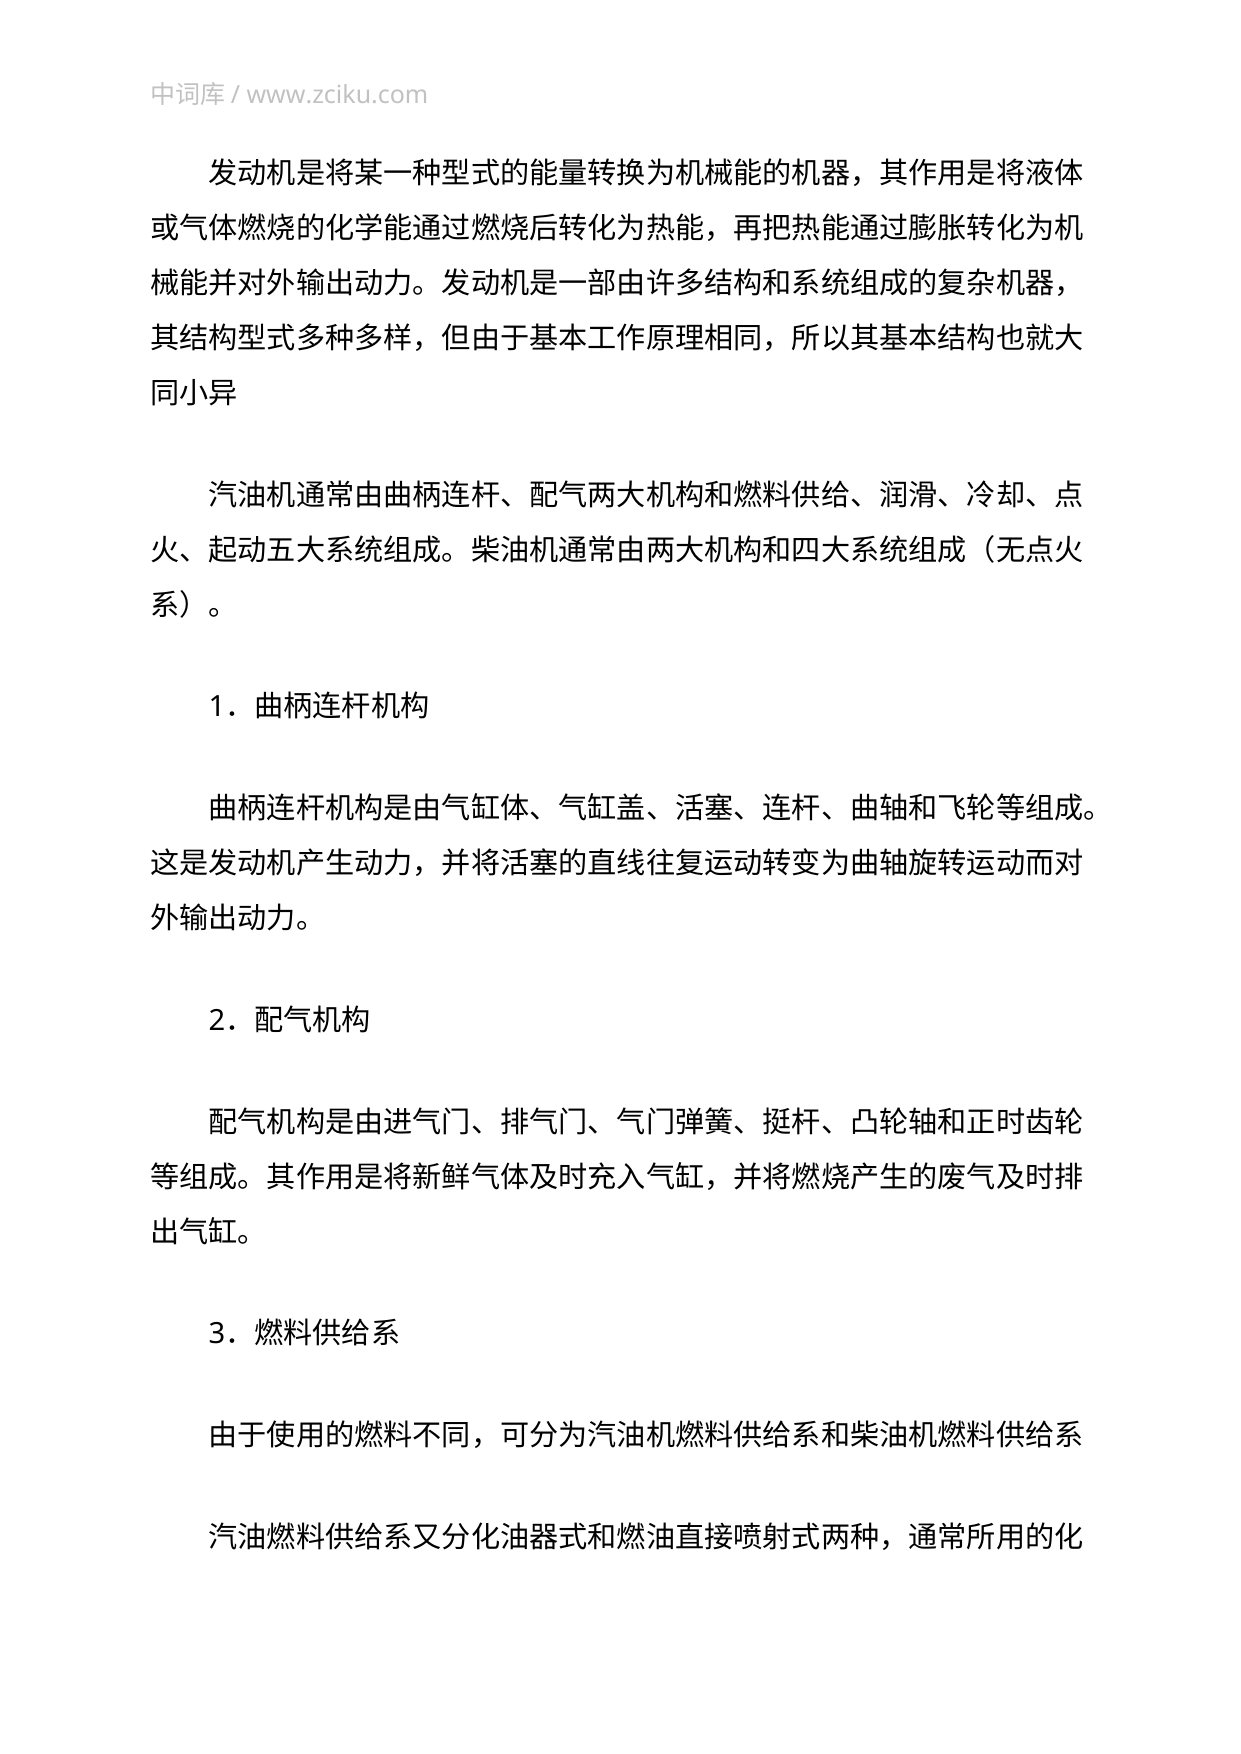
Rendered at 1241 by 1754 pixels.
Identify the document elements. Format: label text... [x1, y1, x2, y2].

text 曲柄连杆机构是由气缸体、气缸盖、活塞、连杆、曲轴和飞轮等组成。这是发动机产生动力，并将活塞的直线往复运动转变为曲轴旋转运动而对外输出动力。 [150, 785, 1090, 937]
text 由于使用的燃料不同，可分为汽油机燃料供给系和柴油机燃料供给系 [150, 1412, 1090, 1454]
text 2．配气机构 [150, 996, 1090, 1039]
text 3．燃料供给系 [150, 1310, 1090, 1352]
text 配气机构是由进气门、排气门、气门弹簧、挺杆、凸轮轴和正时齿轮等组成。其作用是将新鲜气体及时充入气缸，并将燃烧产生的废气及时排出气缸。 [150, 1098, 1090, 1251]
text 1．曲柄连杆机构 [150, 683, 1090, 725]
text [150, 1514, 1090, 1556]
text 汽油机通常由曲柄连杆、配气两大机构和燃料供给、润滑、冷却、点火、起动五大系统组成。柴油机通常由两大机构和四大系统组成（无点火系）。 [150, 471, 1090, 623]
text 发动机是将某一种型式的能量转换为机械能的机器，其作用是将液体或气体燃烧的化学能通过燃烧后转化为热能，再把热能通过膨胀转化为机械能并对外输出动力。发动机是一部由许多结构和系统组成的复杂机器，其结构型式多种多样，但由于基本工作原理相同，所以其基本结构也就大同小异 [150, 150, 1090, 412]
